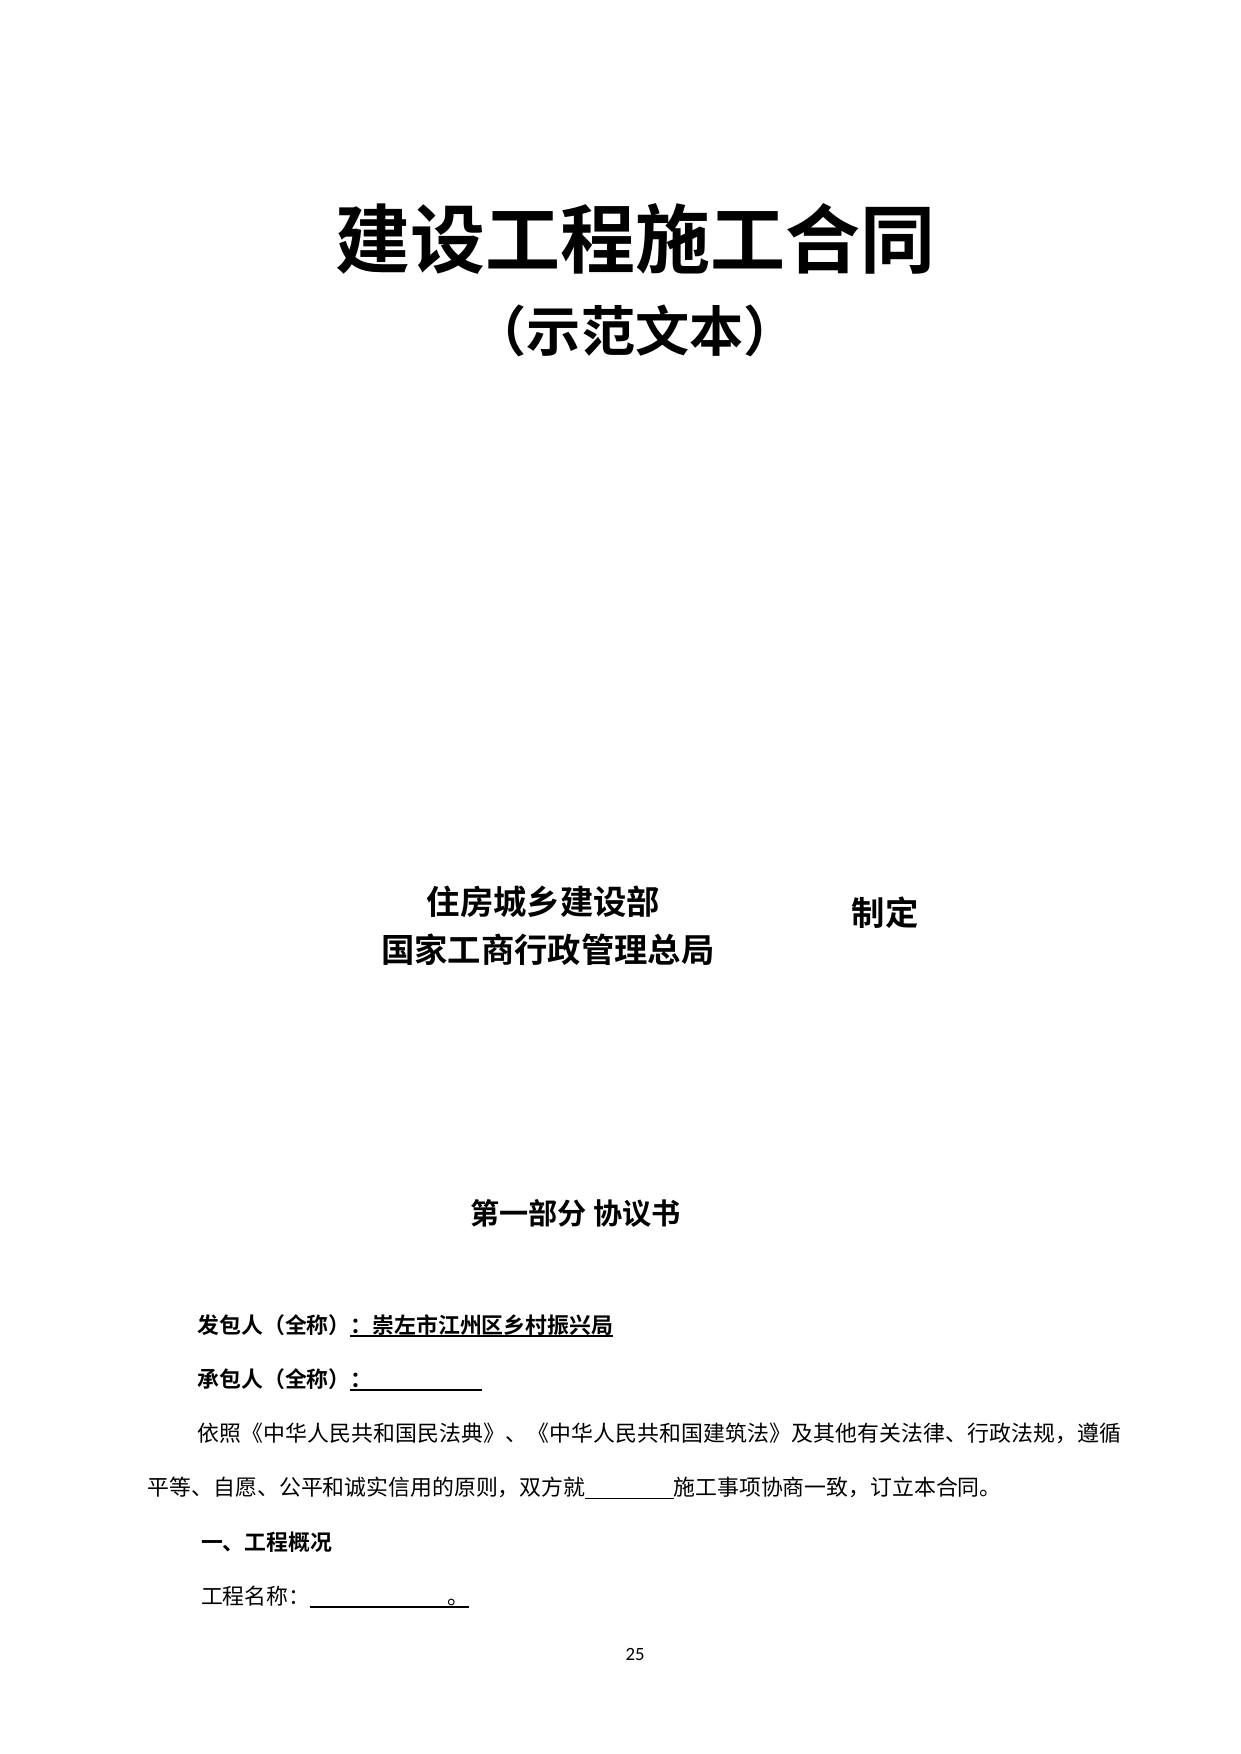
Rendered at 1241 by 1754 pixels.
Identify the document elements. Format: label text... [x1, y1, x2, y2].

text 发包人（全称）：崇左市江州区乡村振兴局 [148, 1290, 1122, 1344]
text 一、工程概况 [148, 1507, 1122, 1561]
text 国家工商行政管理总局 [148, 924, 839, 972]
text 住房城乡建设部 [148, 875, 839, 924]
text 承包人（全称）： [148, 1344, 1122, 1398]
text 建设工程施工合同 [148, 180, 1122, 289]
subtitle 协议书 [148, 1190, 1122, 1232]
text 依照《中华人民共和国民法典》、《中华人民共和国建筑法》及其他有关法律、行政法规，遵循平等、自愿、公平和诚实信用的原则，双方就 施工事项协商一致，订立本合同。 [148, 1398, 1122, 1507]
text 工程名称： 。 [148, 1561, 1122, 1615]
text （示范文本） [148, 289, 1122, 367]
